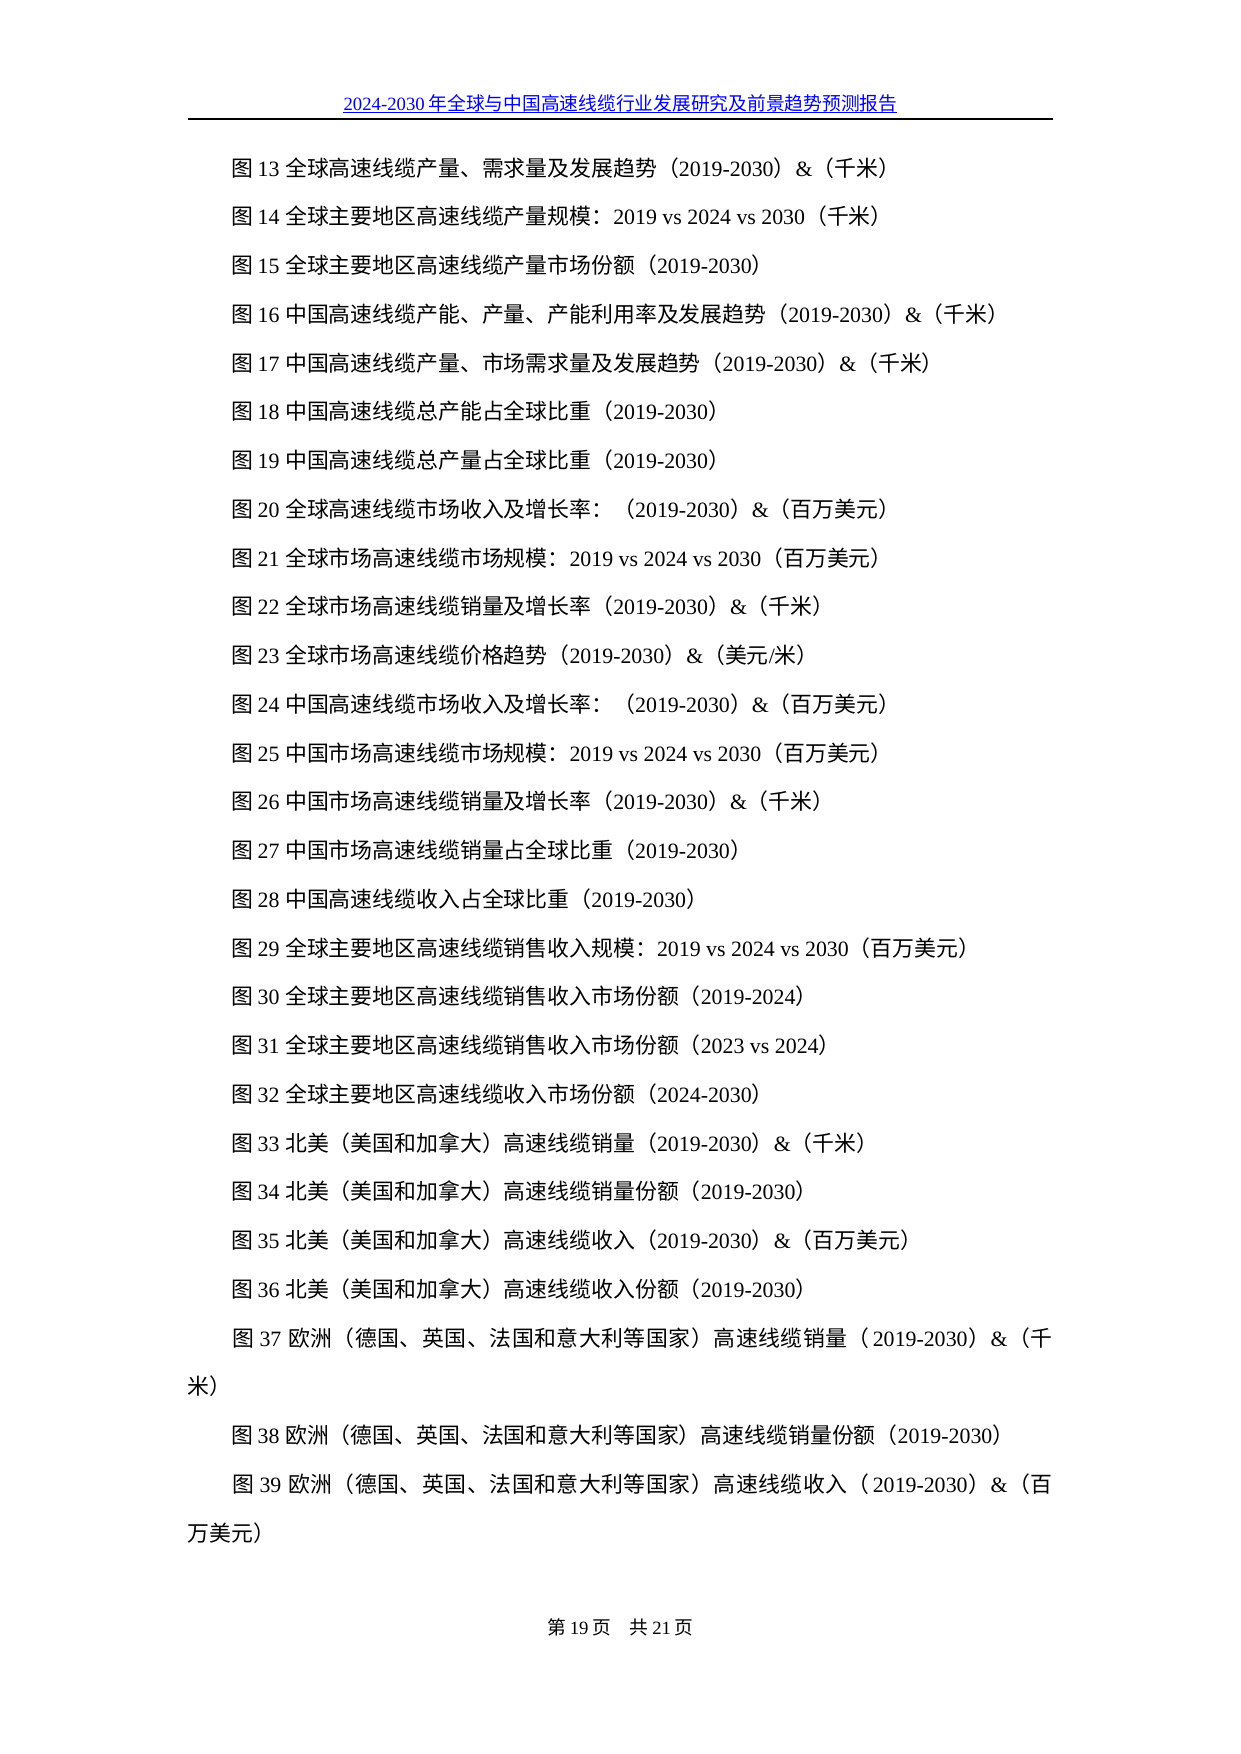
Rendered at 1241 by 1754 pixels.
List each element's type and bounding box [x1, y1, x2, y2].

text [187, 150, 1053, 1548]
